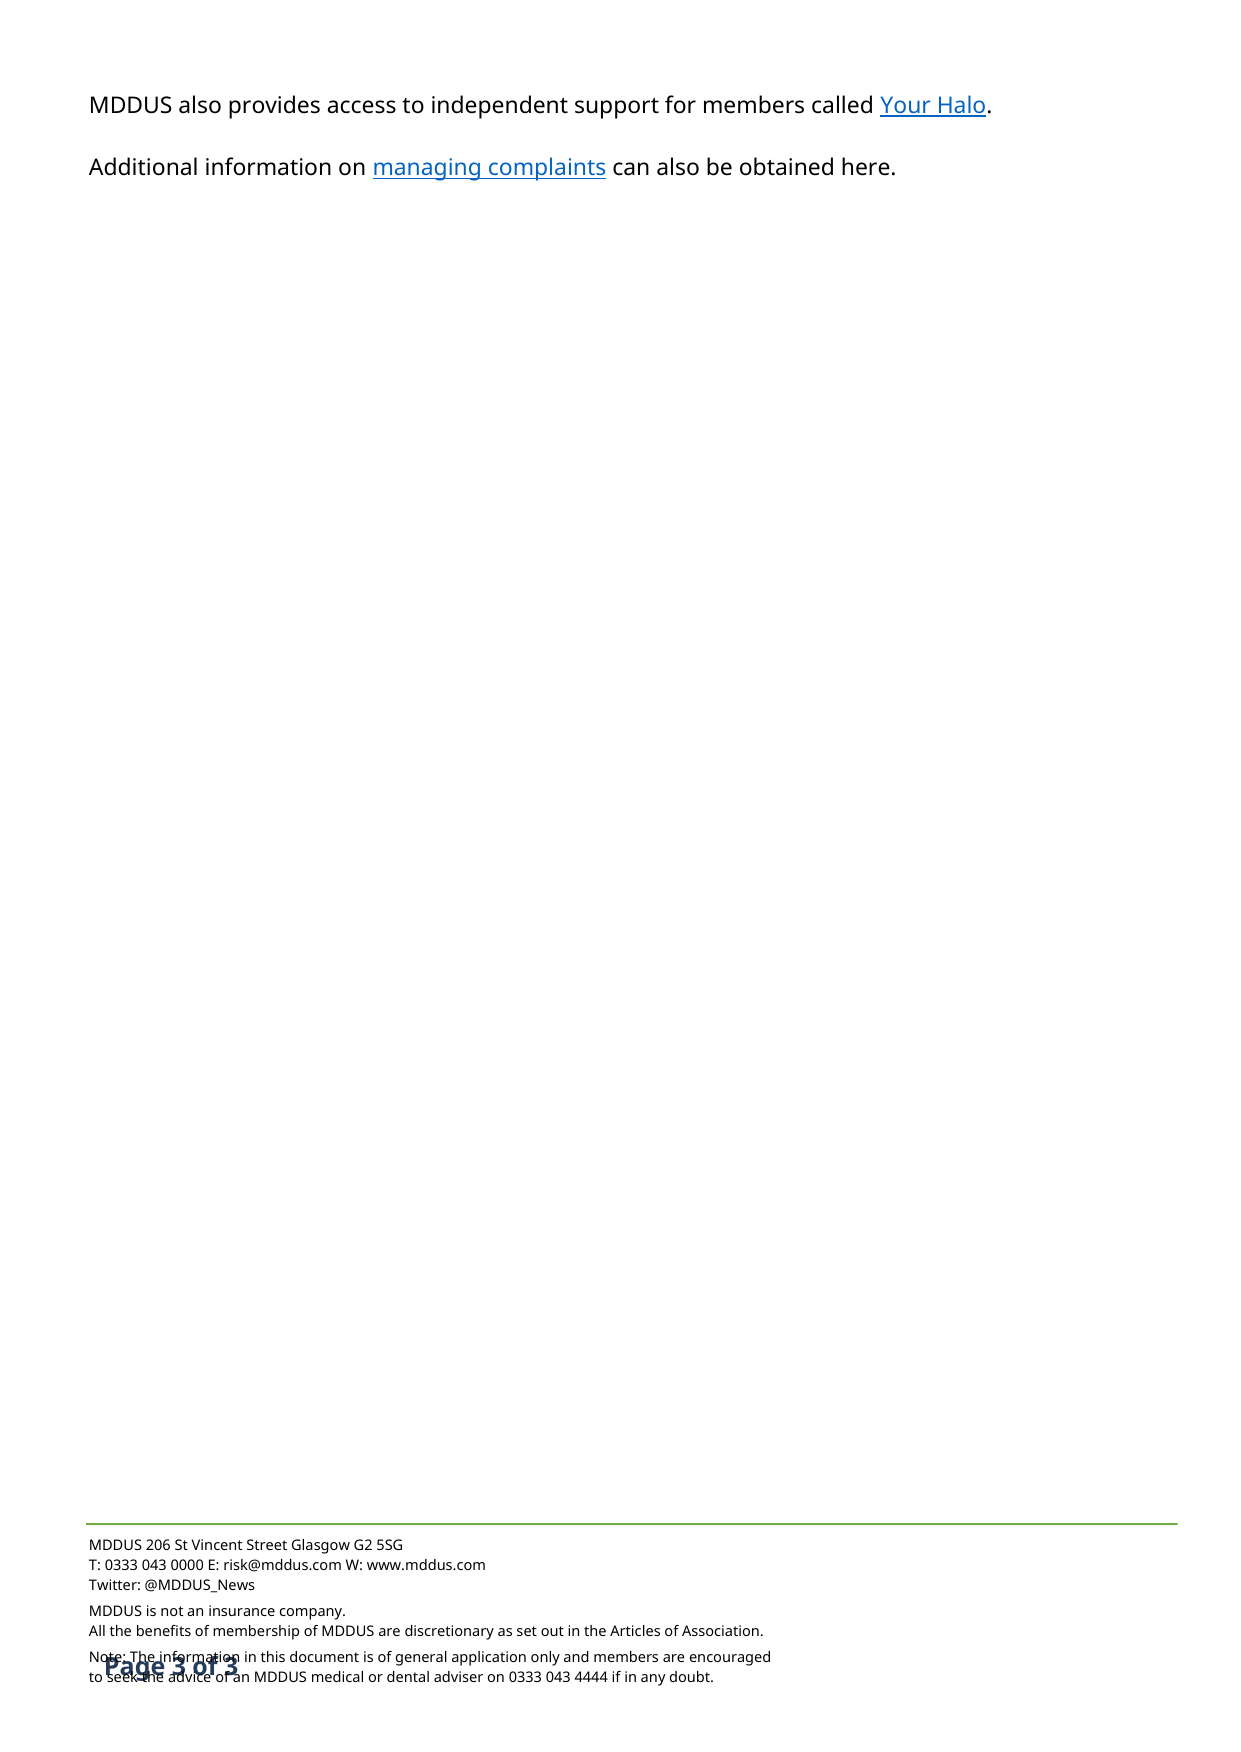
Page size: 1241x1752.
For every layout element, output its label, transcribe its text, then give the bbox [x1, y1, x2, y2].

text MDDUS also provides access to independent support for members called Your Halo. [89, 89, 1152, 120]
text Additional information on managing complaints can also be obtained here. [89, 151, 1152, 182]
